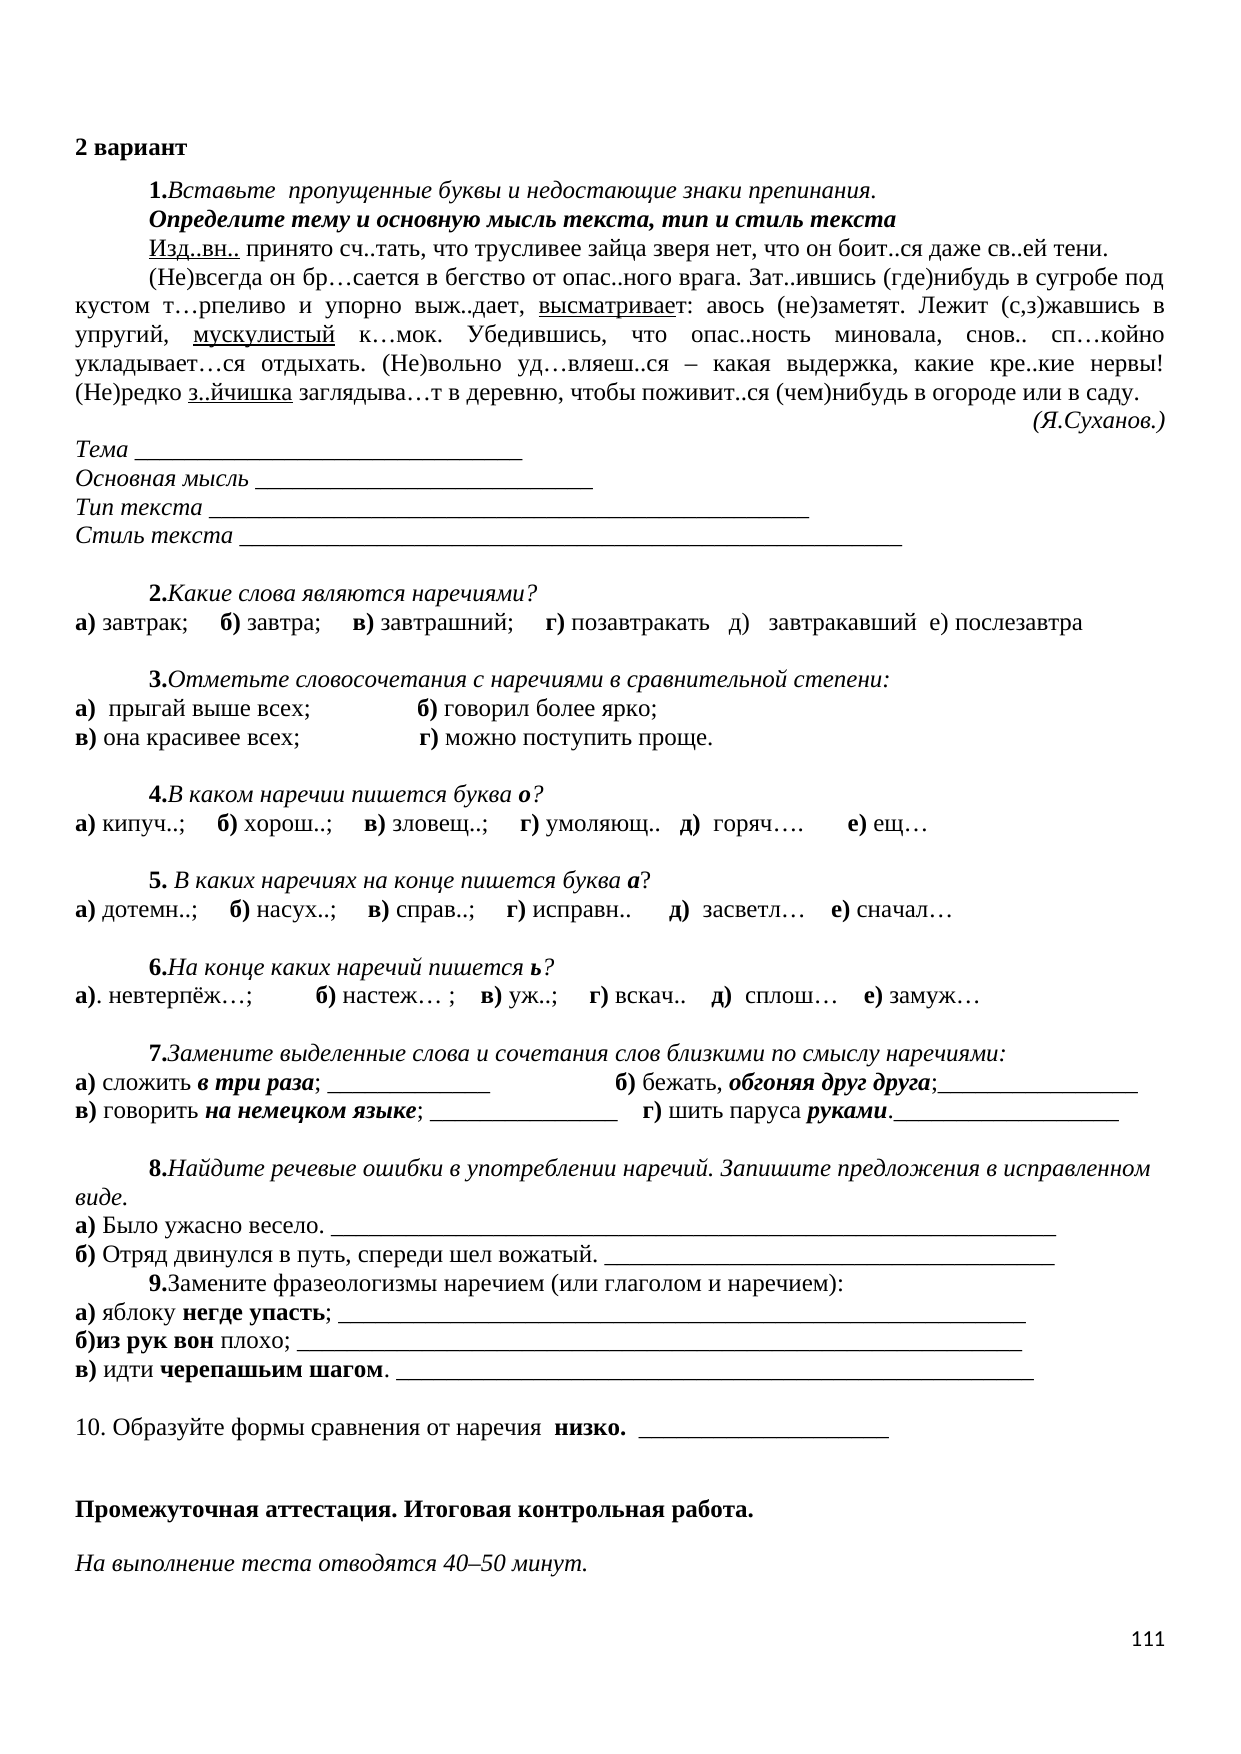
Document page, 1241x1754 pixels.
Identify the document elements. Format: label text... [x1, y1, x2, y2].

text 8.Найдите речевые ошибки в употреблении наречий. Запишите предложения в исправленном виде. [75, 1153, 1165, 1211]
text а) сложить в три раза; _____________ б) бежать, обгоняя друг друга;________________ [75, 1067, 1165, 1096]
text 3.Отметьте словосочетания с наречиями в сравнительной степени: [75, 664, 1165, 693]
text 10. Образуйте формы сравнения от наречия низко. ____________________ [75, 1412, 1165, 1441]
text б) Отряд двинулся в путь, спереди шел вожатый. ____________________________________ [75, 1239, 1165, 1268]
text Основная мысль ___________________________ [75, 463, 1165, 492]
text в) говорить на немецком языке; _______________ г) шить паруса руками.__________________ [75, 1096, 1165, 1124]
text Тип текста ________________________________________________ [75, 492, 1165, 521]
text б)из рук вон плохо; __________________________________________________________ [75, 1326, 1165, 1354]
text Промежуточная аттестация. Итоговая контрольная работа. [75, 1494, 1165, 1523]
text а). невтерпёж…; б) настеж… ; в) уж..; г) вскач.. д) сплош… е) замуж… [75, 981, 1165, 1009]
text в) идти черепашьим шагом. ___________________________________________________ [75, 1354, 1165, 1383]
text 5. В каких наречиях на конце пишется буква а? [75, 866, 1165, 894]
text Изд..вн.. принято сч..тать, что трусливее зайца зверя нет, что он боит..ся даже св..ей тени. [75, 233, 1165, 262]
text На выполнение теста отводятся 40–50 минут. [75, 1548, 1165, 1577]
text а) завтрак; б) завтра; в) завтрашний; г) позавтракать д) завтракавший е) послезавтра [75, 607, 1165, 636]
text а) кипуч..; б) хорош..; в) зловещ..; г) умоляющ.. д) горяч…. е) ещ… [75, 808, 1165, 837]
text 9.Замените фразеологизмы наречием (или глаголом и наречием): [75, 1268, 1165, 1297]
text 2.Какие слова являются наречиями? [75, 578, 1165, 607]
text 2 вариант [75, 132, 1165, 161]
text 6.На конце каких наречий пишется ь? [75, 952, 1165, 981]
text а) яблоку негде упасть; _______________________________________________________ [75, 1297, 1165, 1326]
text а) дотемн..; б) насух..; в) справ..; г) исправн.. д) засветл… е) сначал… [75, 894, 1165, 923]
text 7.Замените выделенные слова и сочетания слов близкими по смыслу наречиями: [75, 1038, 1165, 1067]
text Стиль текста _____________________________________________________ [75, 521, 1165, 549]
text Определите тему и основную мысль текста, тип и стиль текста [75, 204, 1165, 233]
text в) она красивее всех; г) можно поступить проще. [75, 722, 1165, 751]
text (Я.Суханов.) [75, 406, 1165, 434]
text Тема _______________________________ [75, 434, 1165, 463]
text 4.В каком наречии пишется буква о? [75, 779, 1165, 808]
text а) Было ужасно весело. __________________________________________________________ [75, 1211, 1165, 1239]
text а) прыгай выше всех; б) говорил более ярко; [75, 693, 1165, 722]
text 1.Вставьте пропущенные буквы и недостающие знаки препинания. [75, 176, 1165, 204]
text (Не)всегда он бр…сается в бегство от опас..ного врага. Зат..ившись (где)нибудь в сугробе под кустом т…рпеливо и упорно выж..дает, высматривает: авось (не)заметят. Лежит (с,з)жавшись в упругий, мускулистый к…мок. Убедившись, что опас..ность миновала, снов.. сп…койно укладывает…ся отдыхать. (Не)вольно уд…вляеш..ся – какая выдержка, какие кре..кие нервы! (Не)редко з..йчишка заглядыва…т в деревню, чтобы поживит..ся (чем)нибудь в огороде или в саду. [75, 262, 1165, 406]
